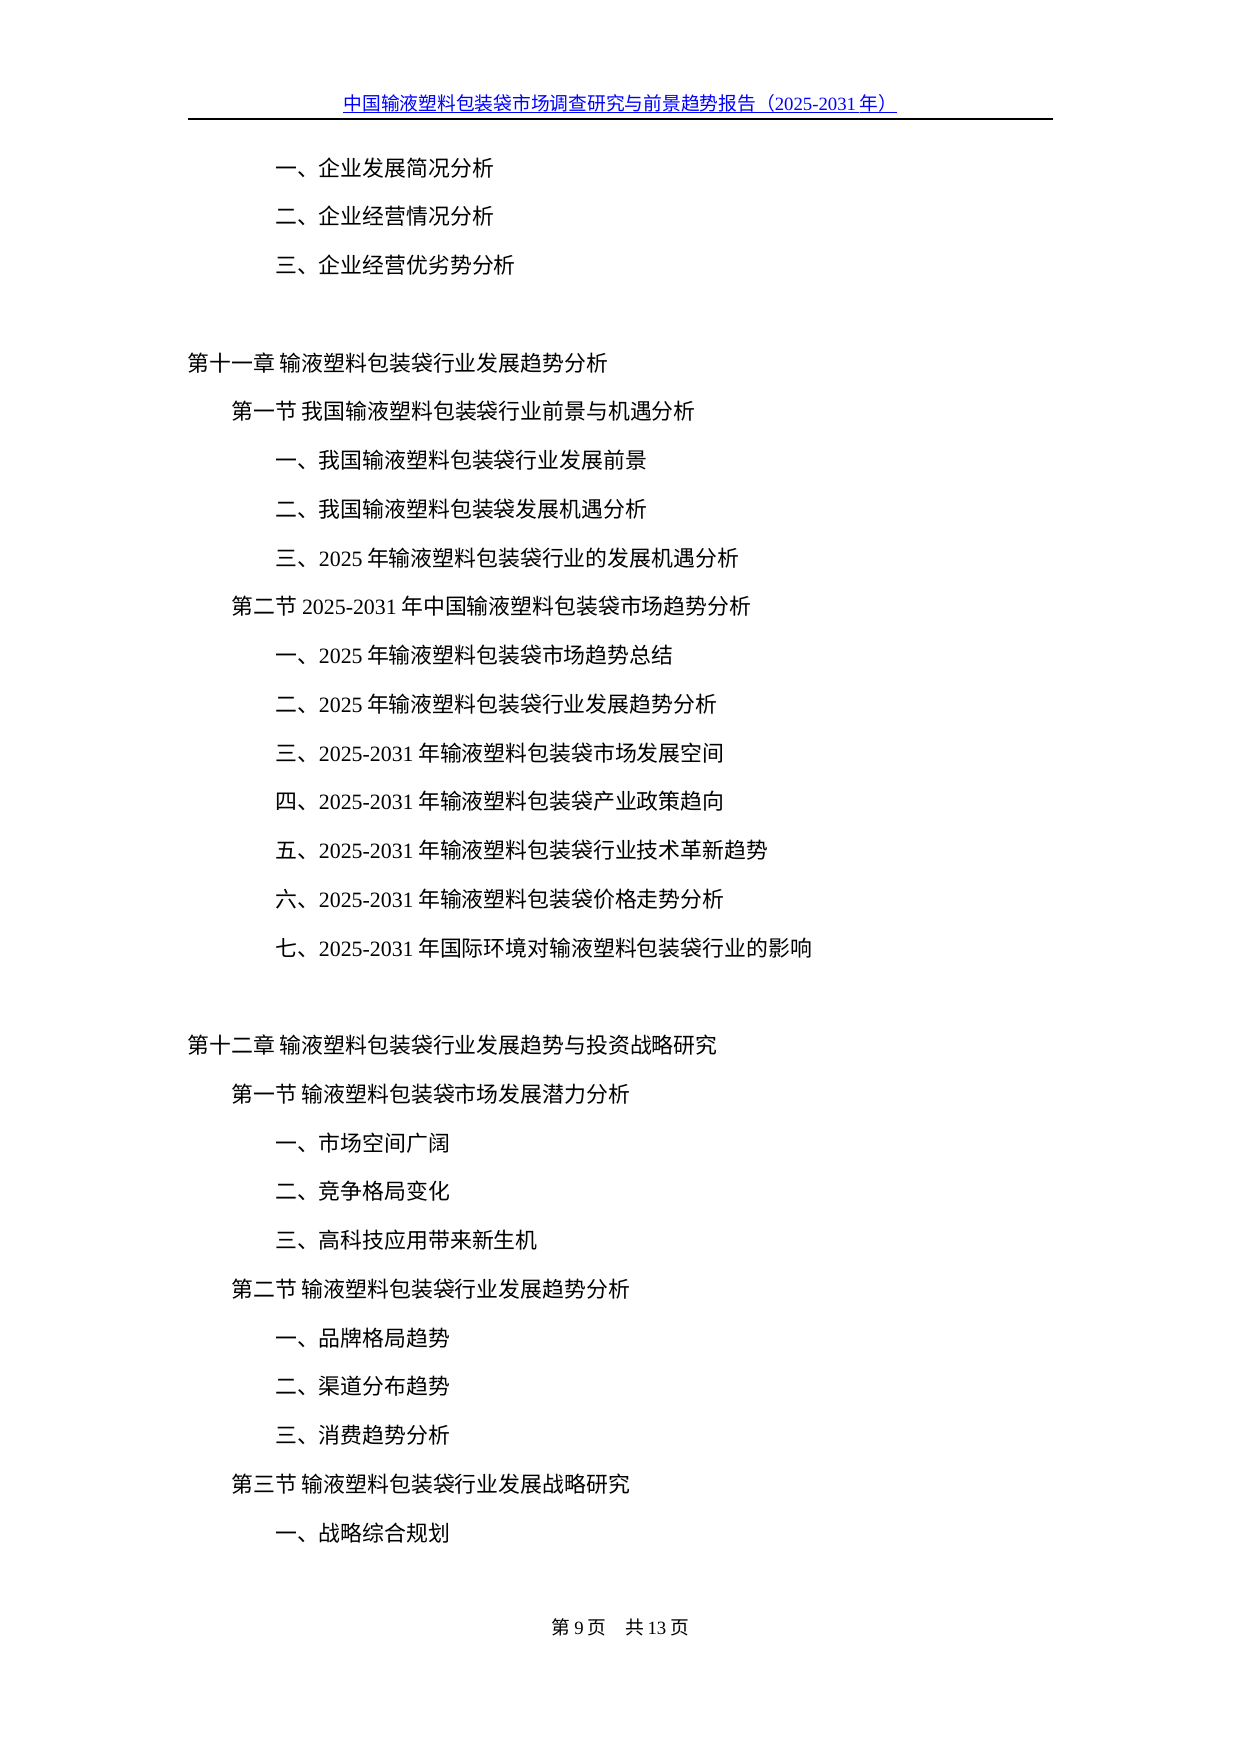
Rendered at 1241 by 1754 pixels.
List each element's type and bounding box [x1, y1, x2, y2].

text [187, 150, 1053, 1548]
